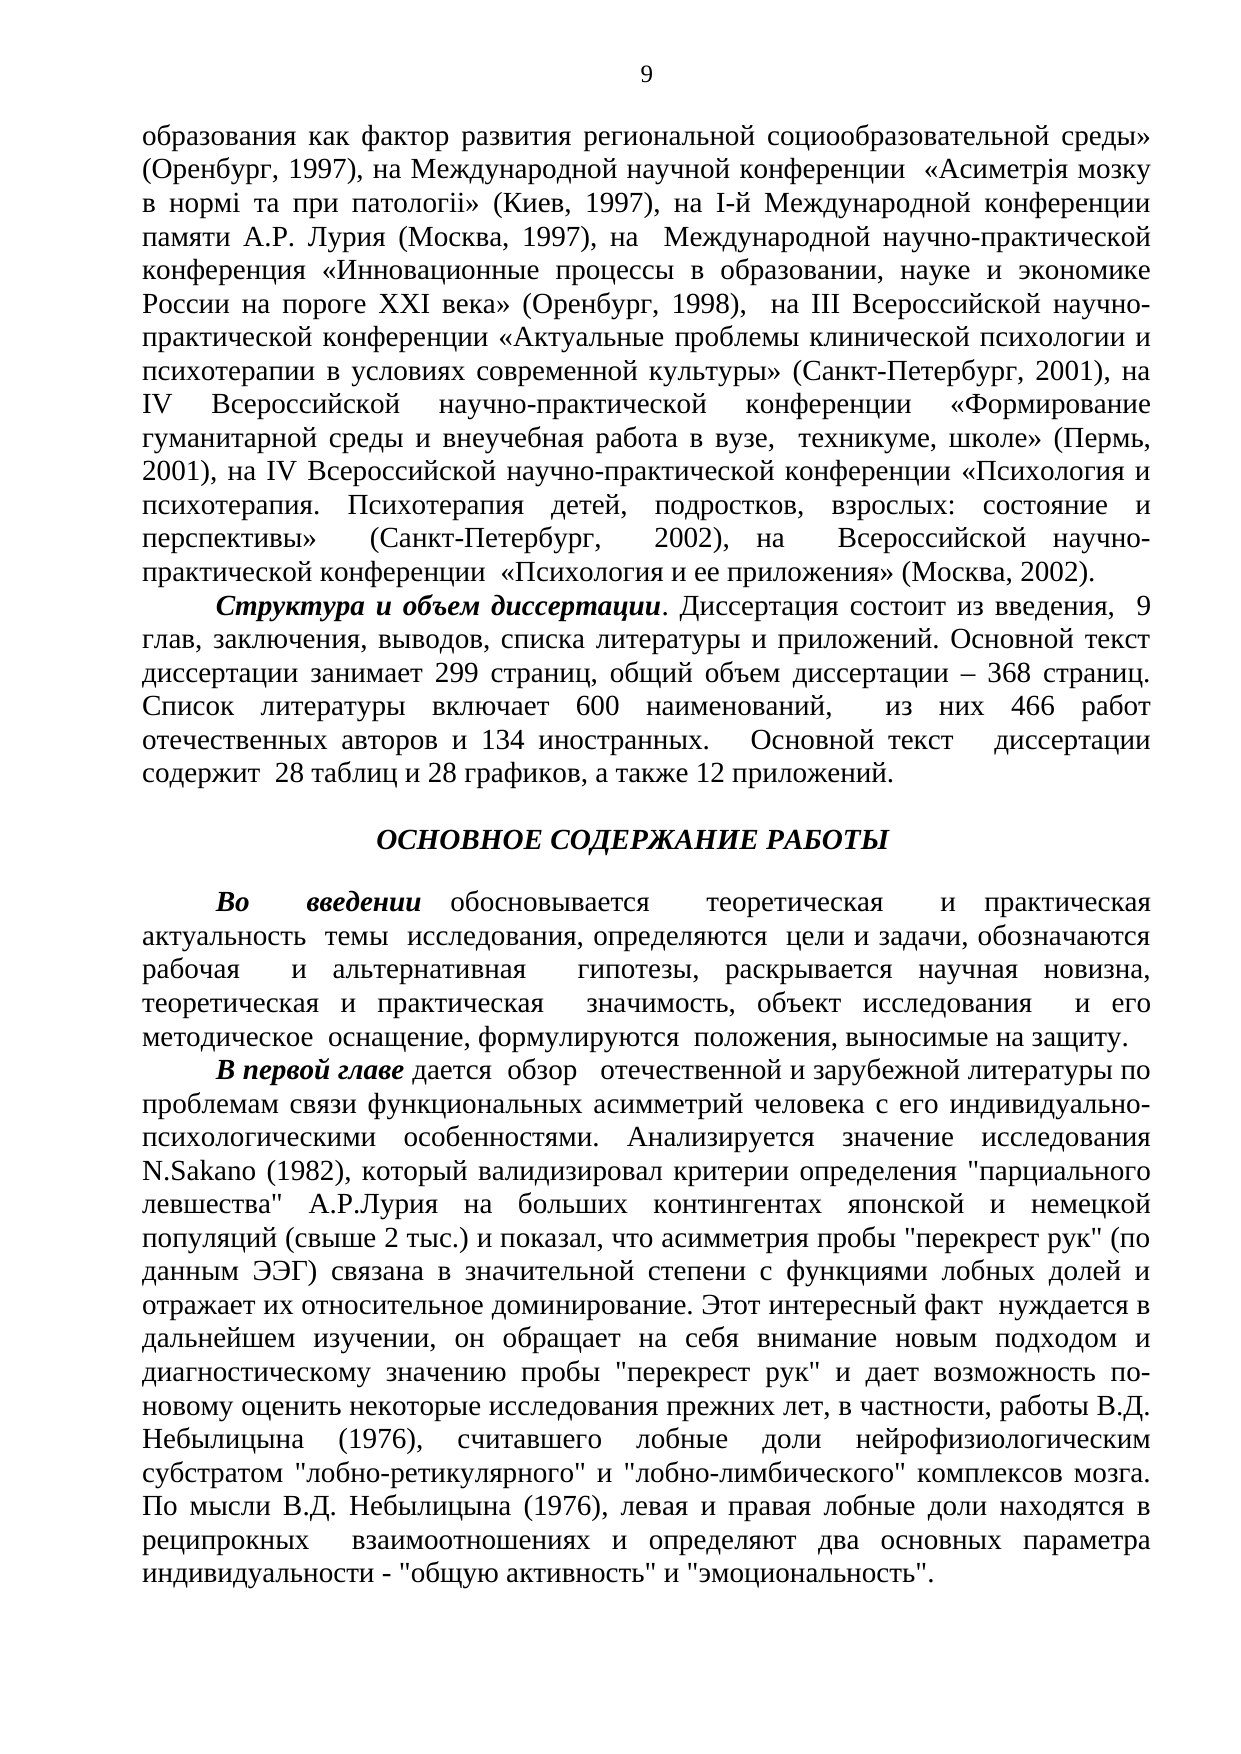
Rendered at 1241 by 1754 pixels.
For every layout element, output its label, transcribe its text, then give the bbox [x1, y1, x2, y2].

text В первой главе дается обзор отечественной и зарубежной литературы по проблемам связи функциональных асимметрий человека с его индивидуально-психологическими особенностями. Анализируется значение исследования N.Sakano (1982), который валидизировал критерии определения "парциального левшества" А.Р.Лурия на больших контингентах японской и немецкой популяций (свыше 2 тыс.) и показал, что асимметрия пробы "перекрест рук" (по данным ЭЭГ) связана в значительной степени с функциями лобных долей и отражает их относительное доминирование. Этот интересный факт нуждается в дальнейшем изучении, он обращает на себя внимание новым подходом и диагностическому значению пробы "перекрест рук" и дает возможность по-новому оценить некоторые исследования прежних лет, в частности, работы В.Д. Небылицына (1976), считавшего лобные доли нейрофизиологическим субстратом "лобно-ретикулярного" и "лобно-лимбического" комплексов мозга. По мысли В.Д. Небылицына (1976), левая и правая лобные доли находятся в реципрокных взаимоотношениях и определяют два основных параметра индивидуальности - "общую активность" и "эмоциональность". [142, 1052, 1152, 1589]
text ОСНОВНОЕ СОДЕРЖАНИЕ РАБОТЫ [142, 822, 1152, 856]
text Во введении обосновывается теоретическая и практическая актуальность темы исследования, определяются цели и задачи, обозначаются рабочая и альтернативная гипотезы, раскрывается научная новизна, теоретическая и практическая значимость, объект исследования и его методическое оснащение, формулируются положения, выносимые на защиту. [142, 884, 1152, 1052]
text Структура и объем диссертации. Диссертация состоит из введения, 9 глав, заключения, выводов, списка литературы и приложений. Основной текст диссертации занимает 299 страниц, общий объем диссертации – 368 страниц. Список литературы включает 600 наименований, из них 466 работ отечественных авторов и 134 иностранных. Основной текст диссертации содержит 28 таблиц и 28 графиков, а также 12 приложений. [142, 588, 1152, 789]
